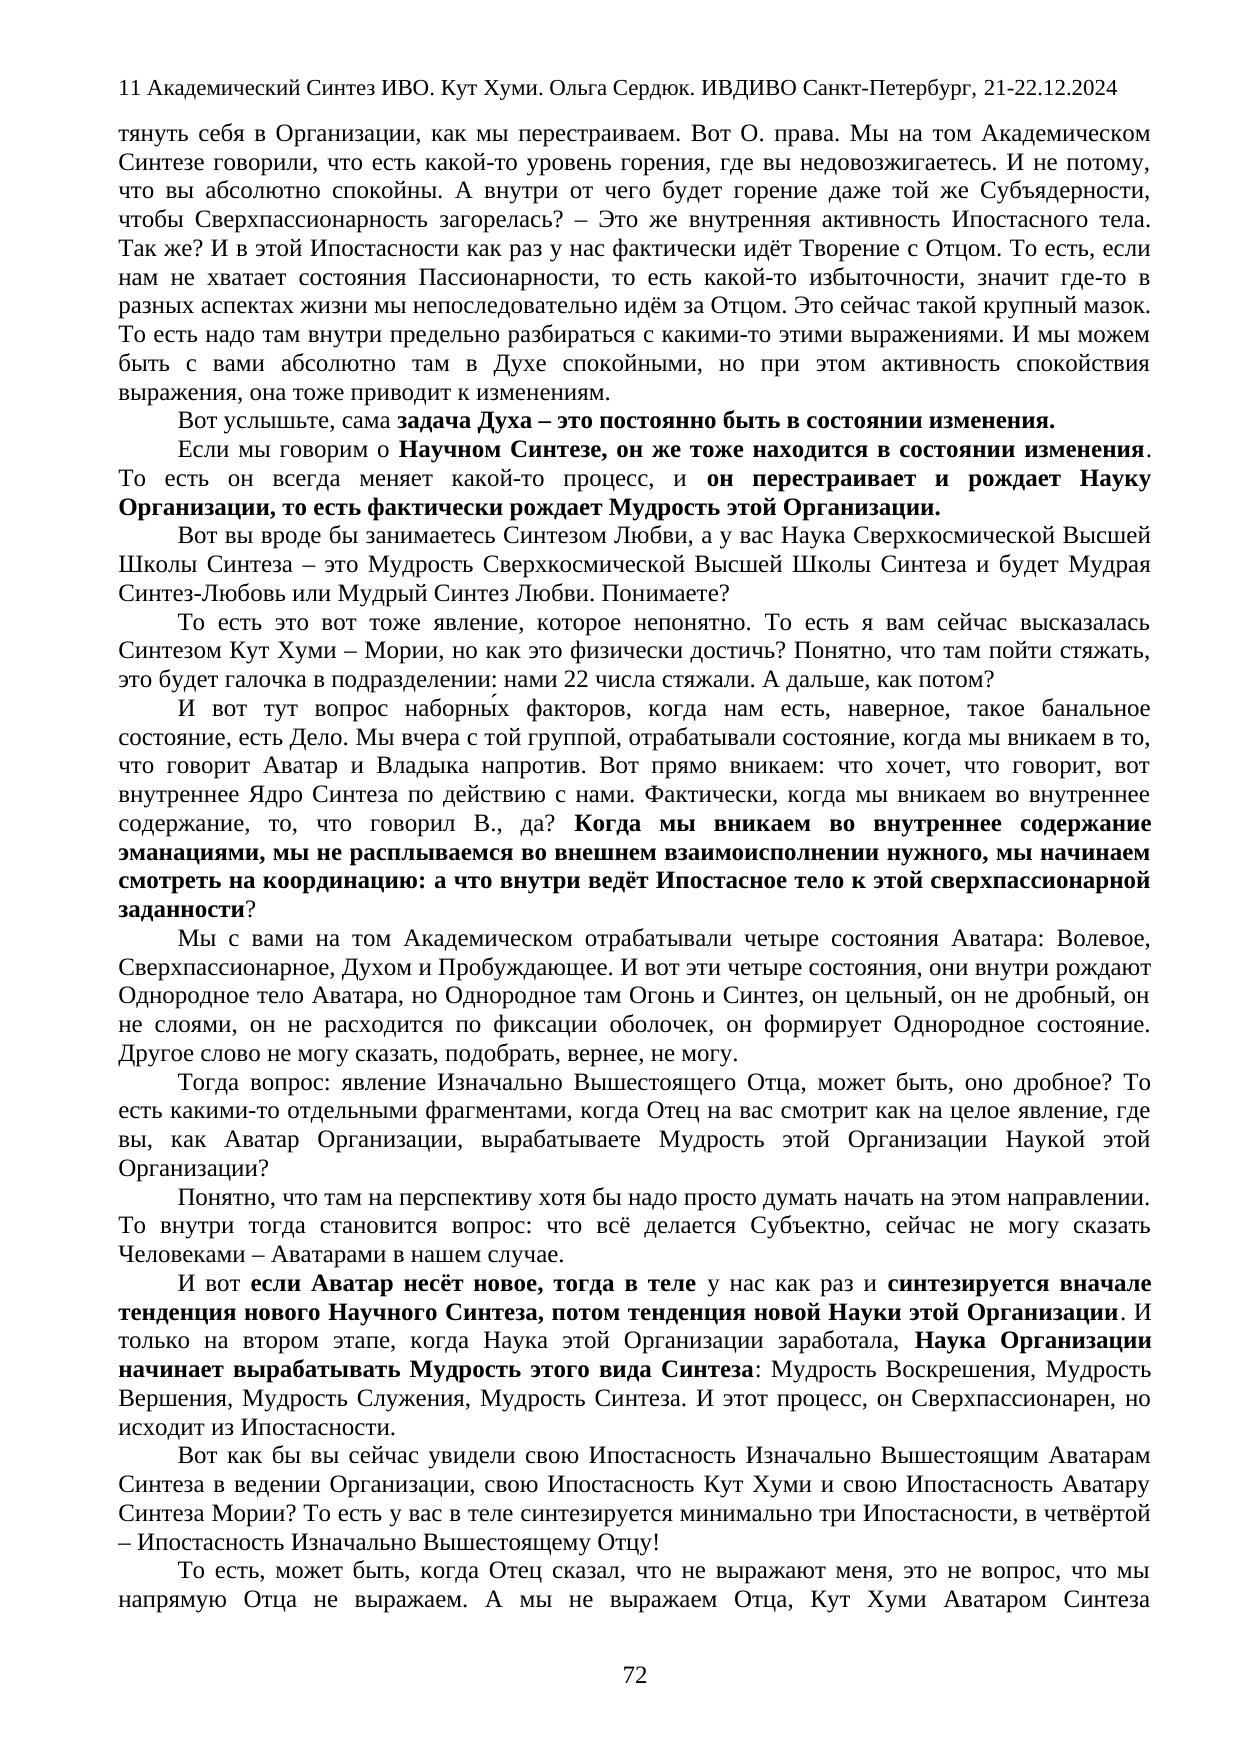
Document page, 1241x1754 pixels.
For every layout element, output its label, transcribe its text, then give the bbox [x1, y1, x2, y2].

text Если мы говорим о Научном Синтезе, он же тоже находится в состоянии изменения. То есть он всегда меняет какой-то процесс, и он перестраивает и рождает Науку Организации, то есть фактически рождает Мудрость этой Организации. [118, 434, 1152, 521]
text Вот как бы вы сейчас увидели свою Ипостасность Изначально Вышестоящим Аватарам Синтеза в ведении Организации, свою Ипостасность Кут Хуми и свою Ипостасность Аватару Синтеза Мории? То есть у вас в теле синтезируется минимально три Ипостасности, в четвёртой – Ипостасность Изначально Вышестоящему Отцу! [118, 1441, 1152, 1556]
text И вот если Аватар несёт новое, тогда в теле у нас как раз и синтезируется вначале тенденция нового Научного Синтеза, потом тенденция новой Науки этой Организации. И только на втором этапе, когда Наука этой Организации заработала, Наука Организации начинает вырабатывать Мудрость этого вида Синтеза: Мудрость Воскрешения, Мудрость Вершения, Мудрость Служения, Мудрость Синтеза. И этот процесс, он Сверхпассионарен, но исходит из Ипостасности. [118, 1268, 1152, 1441]
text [118, 118, 1152, 406]
text Вот вы вроде бы занимаетесь Синтезом Любви, а у вас Наука Сверхкосмической Высшей Школы Синтеза – это Мудрость Сверхкосмической Высшей Школы Синтеза и будет Мудрая Синтез-Любовь или Мудрый Синтез Любви. Понимаете? [118, 521, 1152, 607]
text Понятно, что там на перспективу хотя бы надо просто думать начать на этом направлении. То внутри тогда становится вопрос: что всё делается Субъектно, сейчас не могу сказать Человеками – Аватарами в нашем случае. [118, 1182, 1152, 1268]
text И вот тут вопрос наборны́х факторов, когда нам есть, наверное, такое банальное состояние, есть Дело. Мы вчера с той группой, отрабатывали состояние, когда мы вникаем в то, что говорит Аватар и Владыка напротив. Вот прямо вникаем: что хочет, что говорит, вот внутреннее Ядро Синтеза по действию с нами. Фактически, когда мы вникаем во внутреннее содержание, то, что говорил В., да? Когда мы вникаем во внутреннее содержание эманациями, мы не расплываемся во внешнем взаимоисполнении нужного, мы начинаем смотреть на координацию: а что внутри ведёт Ипостасное тело к этой сверхпассионарной заданности? [118, 693, 1152, 923]
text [118, 1556, 1152, 1613]
text Тогда вопрос: явление Изначально Вышестоящего Отца, может быть, оно дробное? То есть какими-то отдельными фрагментами, когда Отец на вас смотрит как на целое явление, где вы, как Аватар Организации, вырабатываете Мудрость этой Организации Наукой этой Организации? [118, 1067, 1152, 1182]
text Мы с вами на том Академическом отрабатывали четыре состояния Аватара: Волевое, Сверхпассионарное, Духом и Пробуждающее. И вот эти четыре состояния, они внутри рождают Однородное тело Аватара, но Однородное там Огонь и Синтез, он цельный, он не дробный, он не слоями, он не расходится по фиксации оболочек, он формирует Однородное состояние. Другое слово не могу сказать, подобрать, вернее, не могу. [118, 923, 1152, 1067]
text Вот услышьте, сама задача Духа – это постоянно быть в состоянии изменения. [118, 406, 1152, 434]
text То есть это вот тоже явление, которое непонятно. То есть я вам сейчас высказалась Синтезом Кут Хуми – Мории, но как это физически достичь? Понятно, что там пойти стяжать, это будет галочка в подразделении: нами 22 числа стяжали. А дальше, как потом? [118, 607, 1152, 693]
